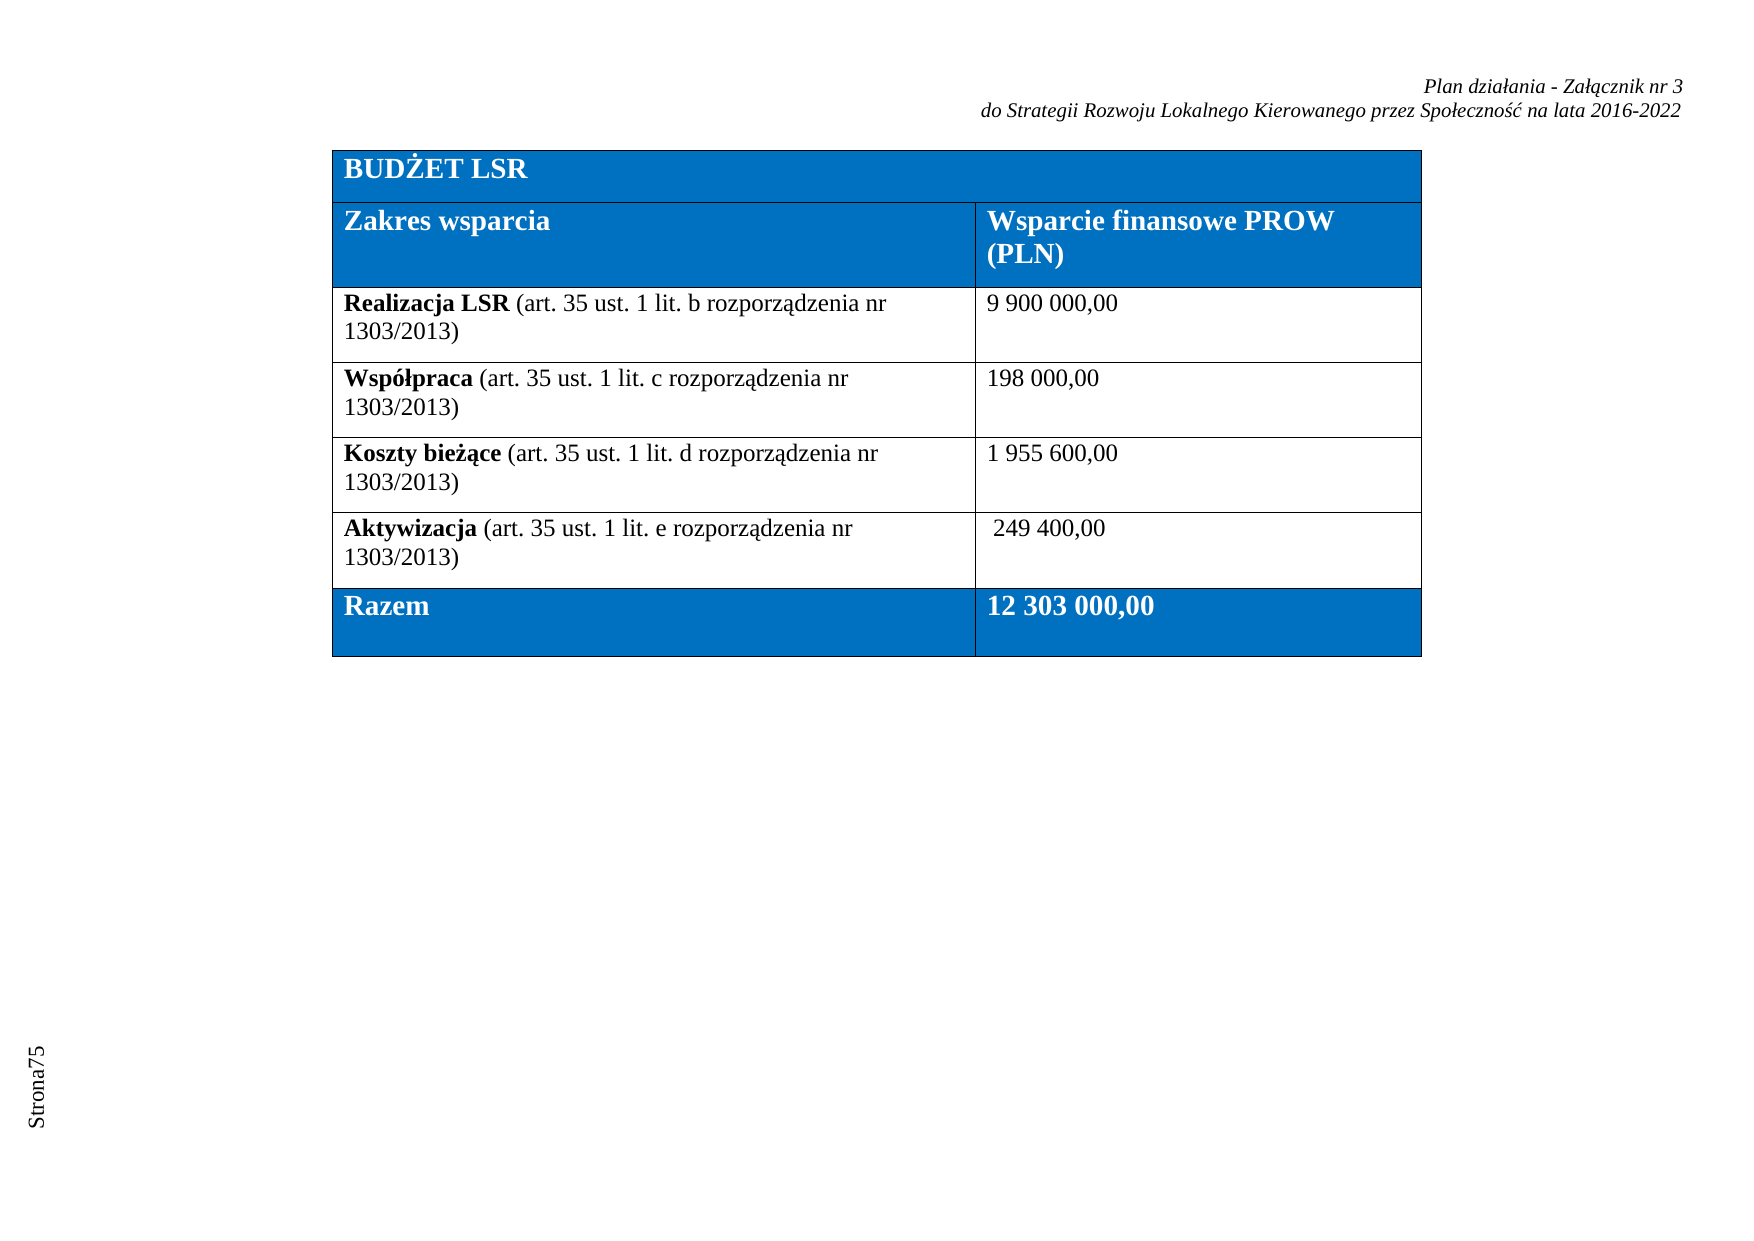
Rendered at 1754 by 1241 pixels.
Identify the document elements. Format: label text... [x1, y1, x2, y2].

table_cell 12 303 000,00 [976, 589, 1421, 656]
table_cell Współpraca (art. 35 ust. 1 lit. c rozporządzenia nr 1303/2013) [333, 363, 975, 437]
table_cell Razem [333, 589, 975, 656]
table_cell 249 400,00 [976, 513, 1421, 587]
table_cell 1 955 600,00 [976, 438, 1421, 512]
table_cell Realizacja LSR (art. 35 ust. 1 lit. b rozporządzenia nr 1303/2013) [333, 288, 975, 362]
table_cell 9 900 000,00 [976, 288, 1421, 362]
table_cell Zakres wsparcia [333, 203, 975, 287]
table_cell Wsparcie finansowe PROW (PLN) [976, 203, 1421, 287]
table_cell Aktywizacja (art. 35 ust. 1 lit. e rozporządzenia nr 1303/2013) [333, 513, 975, 587]
table_cell 198 000,00 [976, 363, 1421, 437]
table_cell Koszty bieżące (art. 35 ust. 1 lit. d rozporządzenia nr 1303/2013) [333, 438, 975, 512]
table_header BUDŻET LSR [333, 151, 1421, 202]
